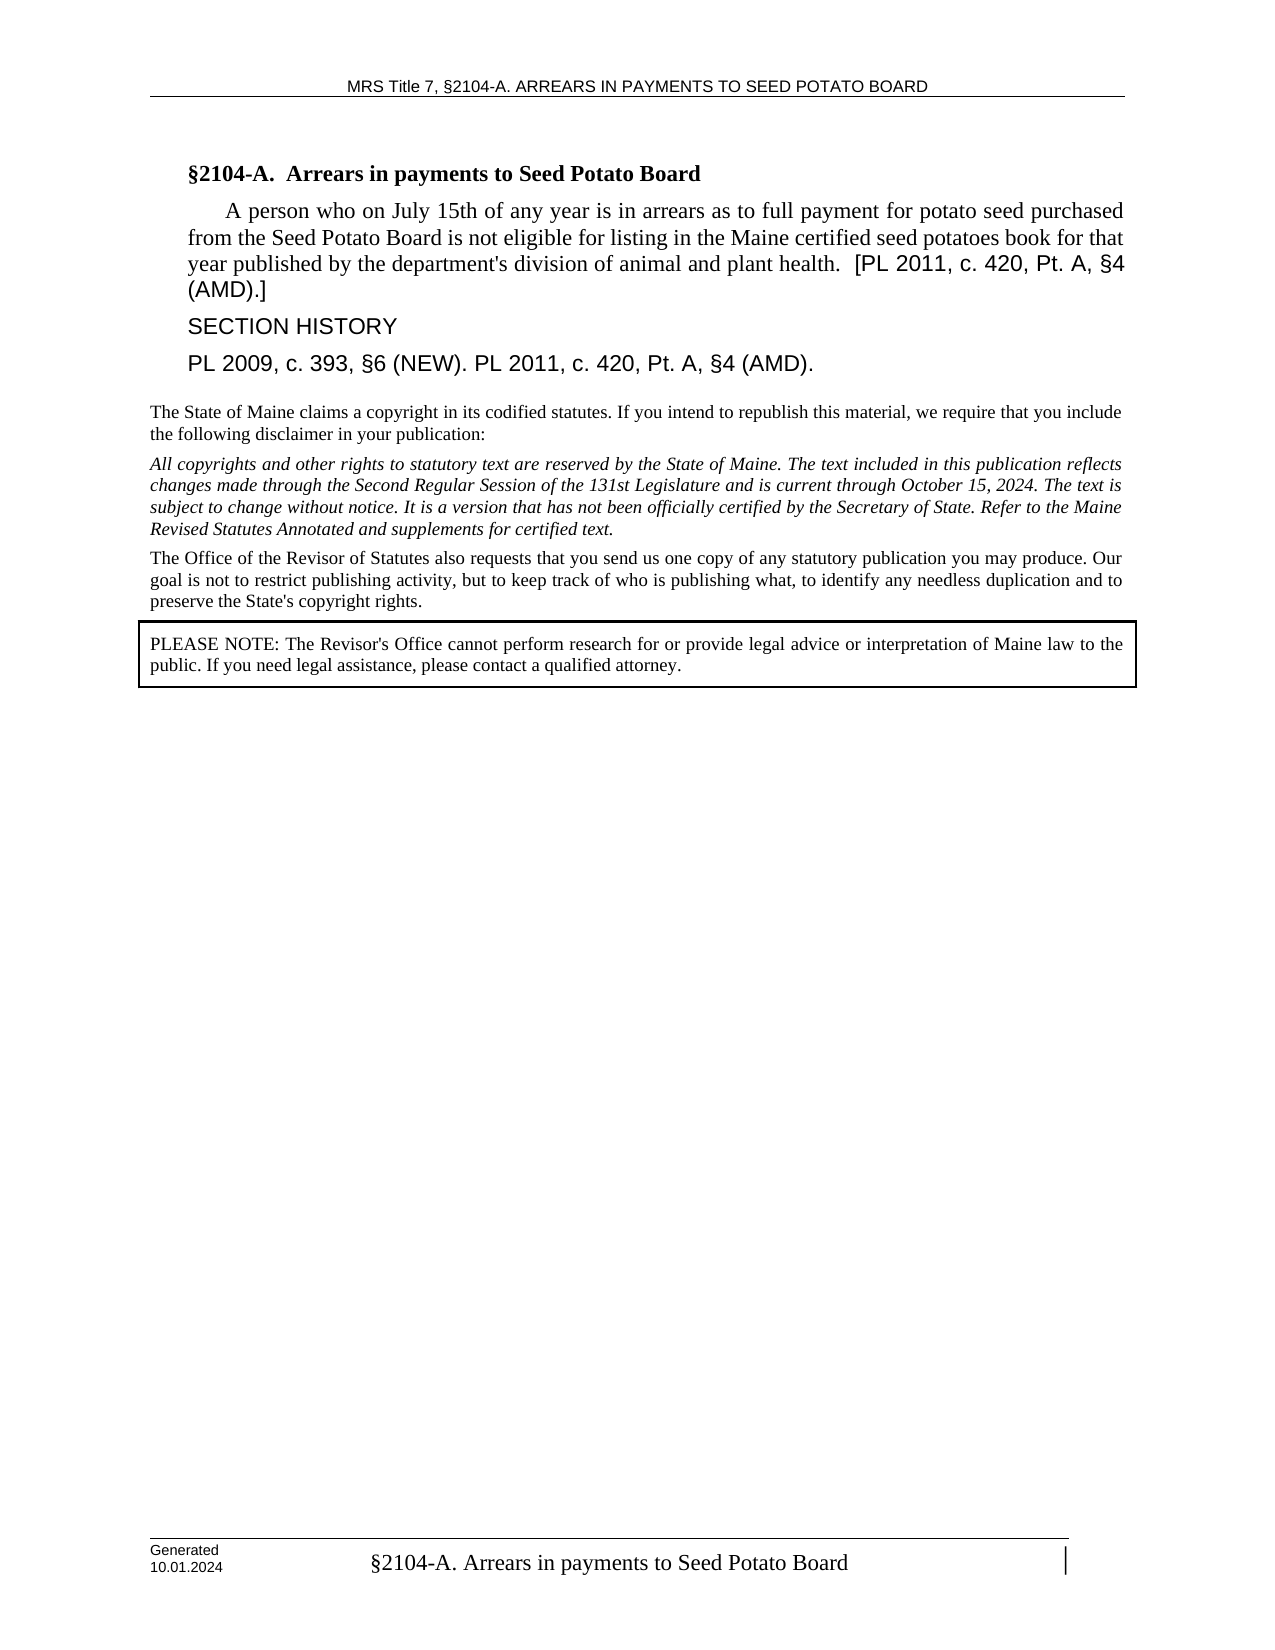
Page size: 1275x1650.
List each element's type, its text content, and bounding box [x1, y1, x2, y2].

text All copyrights and other rights to statutory text are reserved by the State of Maine. The text included in this publication reflects changes made through the Second Regular Session of the 131st Legislature and is current through October 15, 2024 . The text is subject to change without notice. It is a version that has not been officially certified by the Secretary of State. Refer to the Maine Revised Statutes Annotated and supplements for certified text. [150, 453, 1125, 539]
text §2104-A. Arrears in payments to Seed Potato Board [187, 160, 1125, 187]
text SECTION HISTORY [187, 313, 1125, 339]
text PLEASE NOTE: The Revisor's Office cannot perform research for or provide legal advice or interpretation of Maine law to the public. If you need legal assistance, please contact a qualified attorney. [140, 623, 1135, 686]
text The State of Maine claims a copyright in its codified statutes. If you intend to republish this material, we require that you include the following disclaimer in your publication: [150, 401, 1125, 444]
text The Office of the Revisor of Statutes also requests that you send us one copy of any statutory publication you may produce. Our goal is not to restrict publishing activity, but to keep track of who is publishing what, to identify any needless duplication and to preserve the State's copyright rights. [150, 547, 1125, 612]
text A person who on July 15th of any year is in arrears as to full payment for potato seed purchased from the Seed Potato Board is not eligible for listing in the Maine certified seed potatoes book for that year published by the department's division of animal and plant health. [PL 2011, c. 420, Pt. A, §4 (AMD).] [187, 197, 1125, 303]
text PL 2009, c. 393, §6 (NEW). PL 2011, c. 420, Pt. A, §4 (AMD). [187, 350, 1125, 376]
